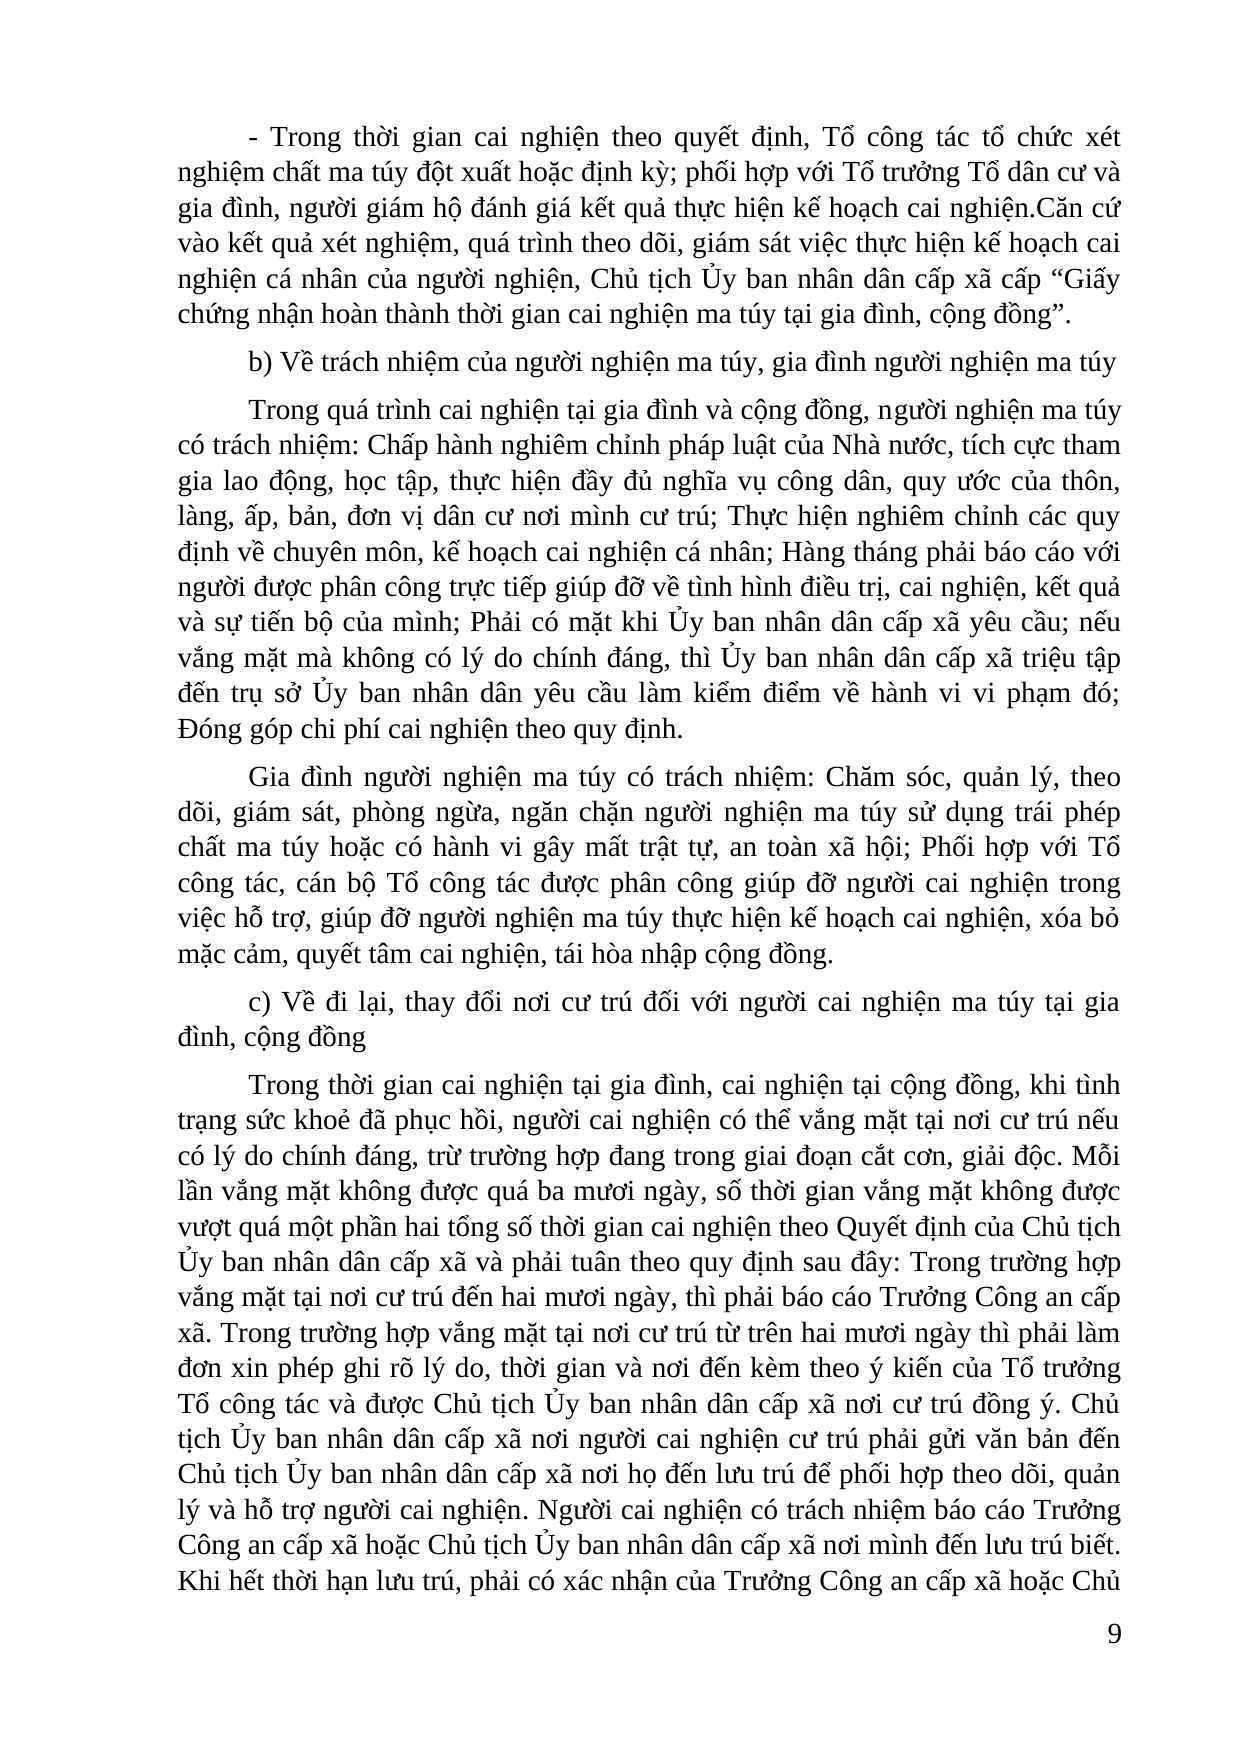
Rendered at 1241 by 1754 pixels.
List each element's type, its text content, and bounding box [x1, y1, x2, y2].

text - Trong thời gian cai nghiện theo quyết định, Tổ công tác tổ chức xét nghiệm chất ma túy đột xuất hoặc định kỳ; phối hợp với Tổ trưởng Tổ dân cư và gia đình, người giám hộ đánh giá kết quả thực hiện kế hoạch cai nghiện.Căn cứ vào kết quả xét nghiệm, quá trình theo dõi, giám sát việc thực hiện kế hoạch cai nghiện cá nhân của người nghiện, Chủ tịch Ủy ban nhân dân cấp xã cấp “Giấy chứng nhận hoàn thành thời gian cai nghiện ma túy tại gia đình, cộng đồng”. [177, 118, 1122, 331]
text b) Về trách nhiệm của người nghiện ma túy, gia đình người nghiện ma túy [177, 343, 1122, 378]
text c) Về đi lại, thay đổi nơi cư trú đối với người cai nghiện ma túy tại gia đình, cộng đồng [177, 983, 1122, 1053]
text Trong quá trình cai nghiện tại gia đình và cộng đồng, người nghiện ma túy có trách nhiệm: Chấp hành nghiêm chỉnh pháp luật của Nhà nước, tích cực tham gia lao động, học tập, thực hiện đầy đủ nghĩa vụ công dân, quy ước của thôn, làng, ấp, bản, đơn vị dân cư nơi mình cư trú; Thực hiện nghiêm chỉnh các quy định về chuyên môn, kế hoạch cai nghiện cá nhân; Hàng tháng phải báo cáo với người được phân công trực tiếp giúp đỡ về tình hình điều trị, cai nghiện, kết quả và sự tiến bộ của mình; Phải có mặt khi Ủy ban nhân dân cấp xã yêu cầu; nếu vắng mặt mà không có lý do chính đáng, thì Ủy ban nhân dân cấp xã triệu tập đến trụ sở Ủy ban nhân dân yêu cầu làm kiểm điểm về hành vi vi phạm đó; Đóng góp chi phí cai nghiện theo quy định. [177, 391, 1122, 745]
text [177, 1066, 1122, 1597]
text Gia đình người nghiện ma túy có trách nhiệm: Chăm sóc, quản lý, theo dõi, giám sát, phòng ngừa, ngăn chặn người nghiện ma túy sử dụng trái phép chất ma túy hoặc có hành vi gây mất trật tự, an toàn xã hội; Phối hợp với Tổ công tác, cán bộ Tổ công tác được phân công giúp đỡ người cai nghiện trong việc hỗ trợ, giúp đỡ người nghiện ma túy thực hiện kế hoạch cai nghiện, xóa bỏ mặc cảm, quyết tâm cai nghiện, tái hòa nhập cộng đồng. [177, 758, 1122, 970]
